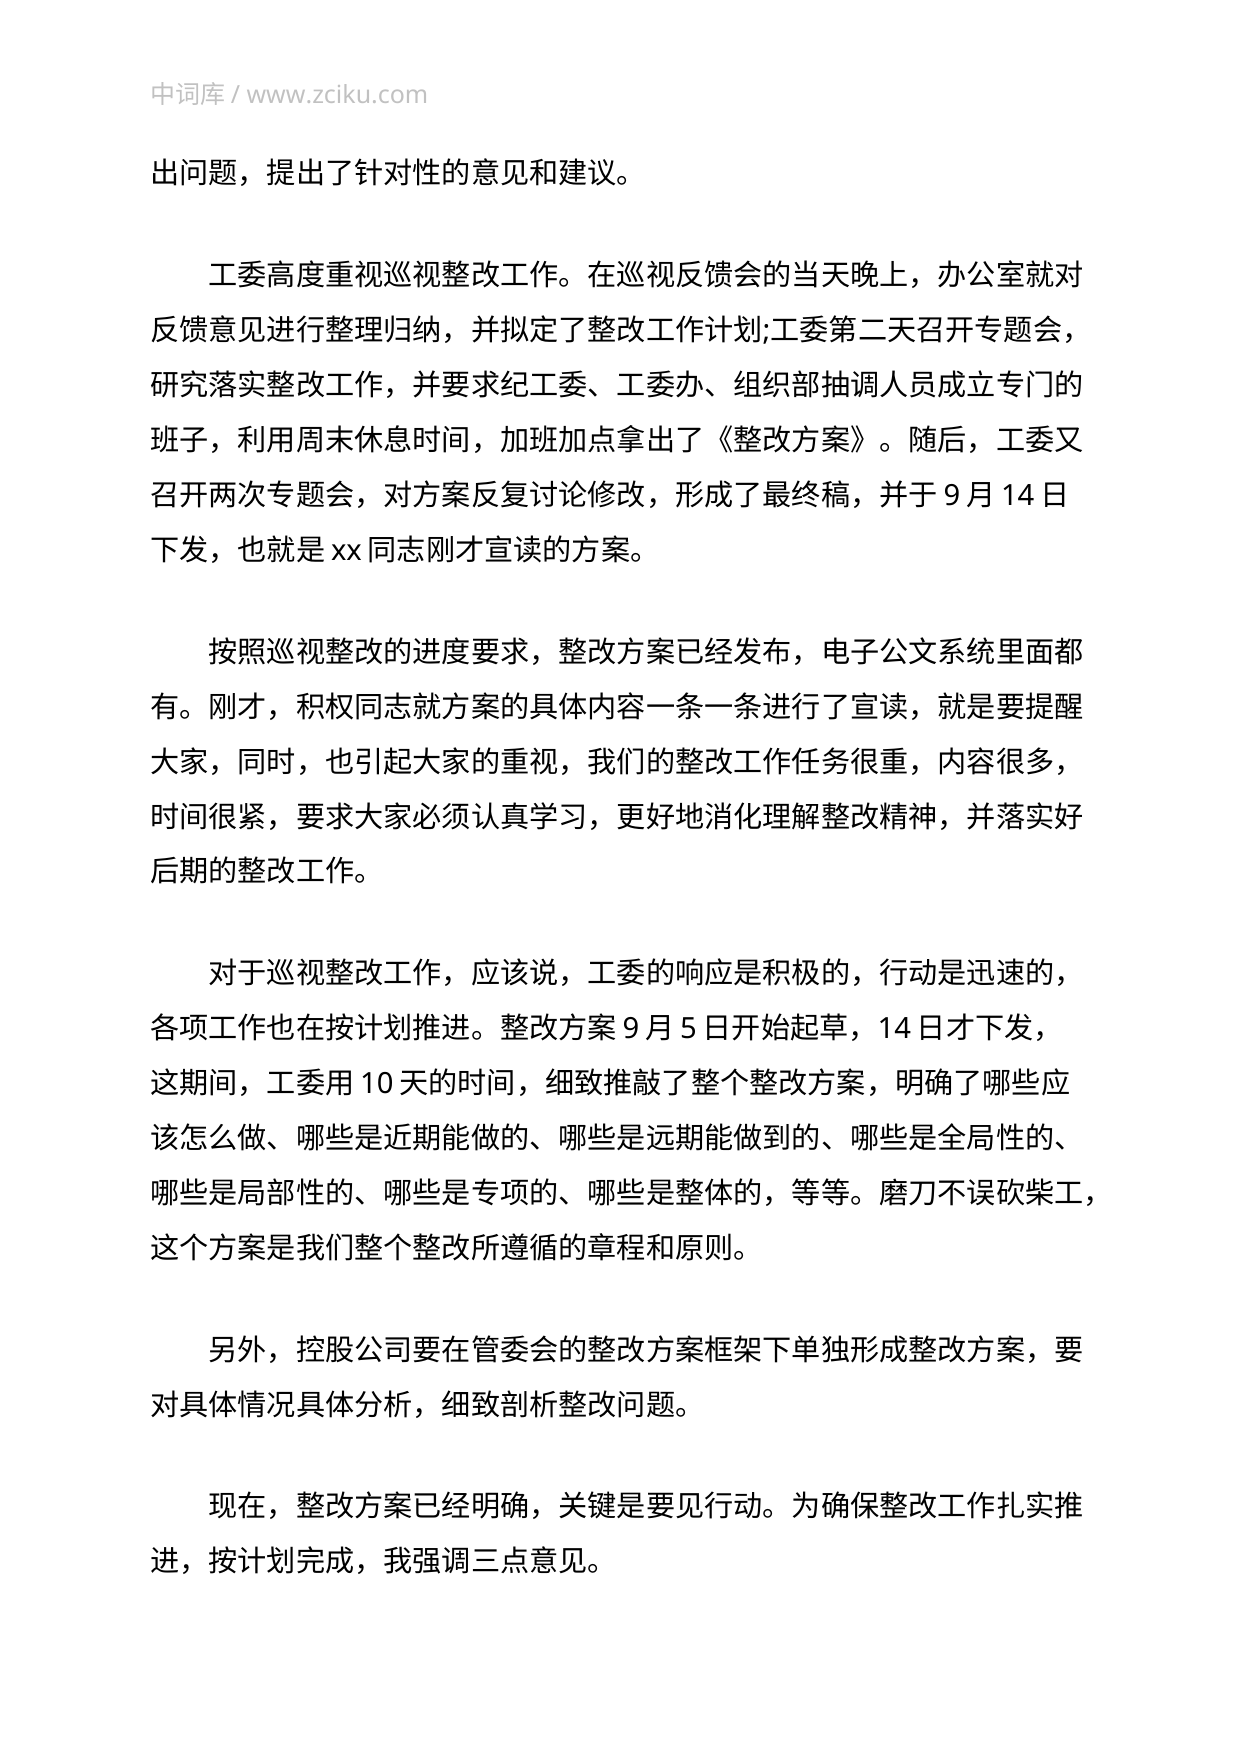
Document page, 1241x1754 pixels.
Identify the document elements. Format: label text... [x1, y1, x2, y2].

text 对于巡视整改工作，应该说，工委的响应是积极的，行动是迅速的，各项工作也在按计划推进。整改方案9月5日开始起草，14日才下发，这期间，工委用10天的时间，细致推敲了整个整改方案，明确了哪些应该怎么做、哪些是近期能做的、哪些是远期能做到的、哪些是全局性的、哪些是局部性的、哪些是专项的、哪些是整体的，等等。磨刀不误砍柴工，这个方案是我们整个整改所遵循的章程和原则。 [150, 950, 1090, 1267]
text 按照巡视整改的进度要求，整改方案已经发布，电子公文系统里面都有。刚才，积权同志就方案的具体内容一条一条进行了宣读，就是要提醒大家，同时，也引起大家的重视，我们的整改工作任务很重，内容很多，时间很紧，要求大家必须认真学习，更好地消化理解整改精神，并落实好后期的整改工作。 [150, 628, 1090, 890]
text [150, 150, 1090, 192]
text 另外，控股公司要在管委会的整改方案框架下单独形成整改方案，要对具体情况具体分析，细致剖析整改问题。 [150, 1326, 1090, 1423]
text 工委高度重视巡视整改工作。在巡视反馈会的当天晚上，办公室就对反馈意见进行整理归纳，并拟定了整改工作计划;工委第二天召开专题会，研究落实整改工作，并要求纪工委、工委办、组织部抽调人员成立专门的班子，利用周末休息时间，加班加点拿出了《整改方案》。随后，工委又召开两次专题会，对方案反复讨论修改，形成了最终稿，并于9月14日下发，也就是xx同志刚才宣读的方案。 [150, 252, 1090, 569]
text 现在，整改方案已经明确，关键是要见行动。为确保整改工作扎实推进，按计划完成，我强调三点意见。 [150, 1483, 1090, 1580]
